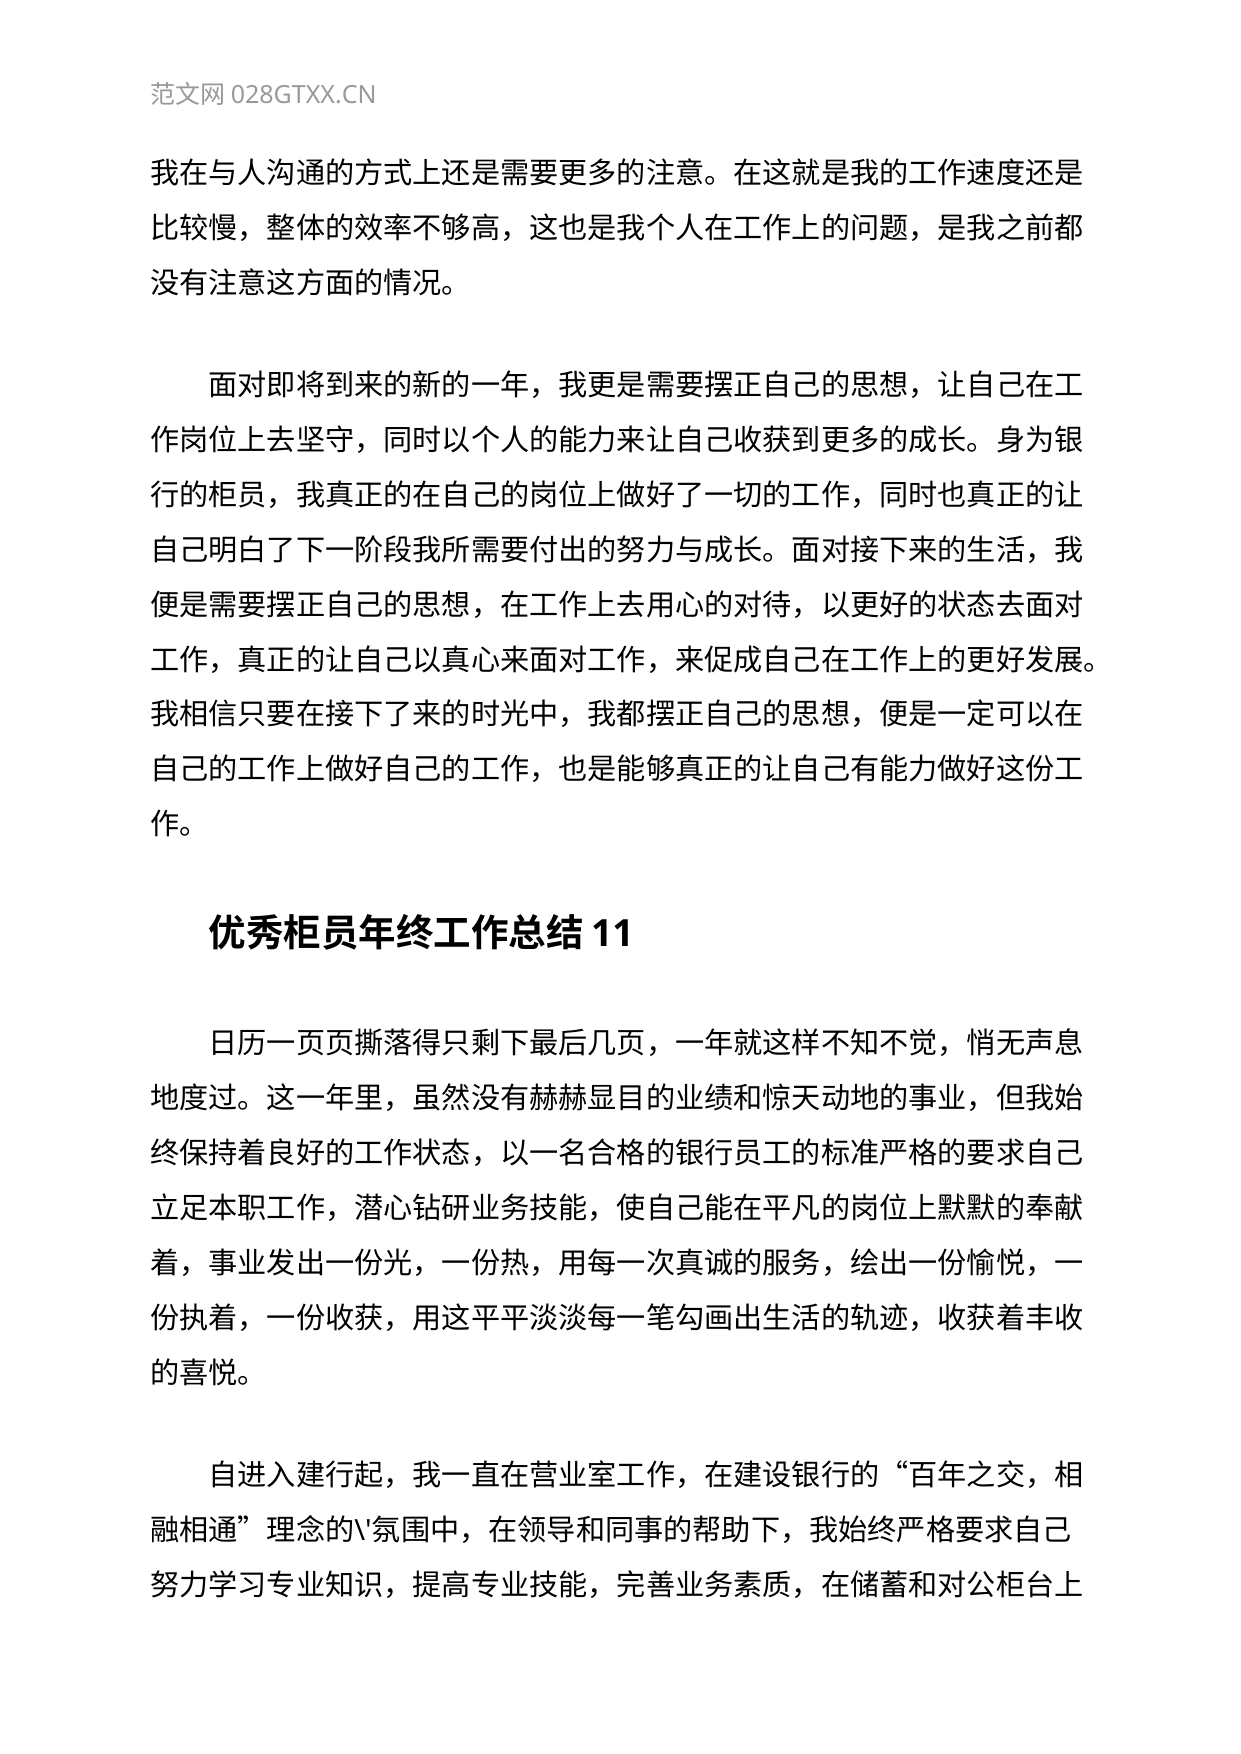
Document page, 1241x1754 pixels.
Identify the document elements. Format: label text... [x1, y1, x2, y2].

text 优秀柜员年终工作总结11 [150, 902, 1090, 957]
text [150, 150, 1090, 302]
text 面对即将到来的新的一年，我更是需要摆正自己的思想，让自己在工作岗位上去坚守，同时以个人的能力来让自己收获到更多的成长。身为银行的柜员，我真正的在自己的岗位上做好了一切的工作，同时也真正的让自己明白了下一阶段我所需要付出的努力与成长。面对接下来的生活，我便是需要摆正自己的思想，在工作上去用心的对待，以更好的状态去面对工作，真正的让自己以真心来面对工作，来促成自己在工作上的更好发展。我相信只要在接下了来的时光中，我都摆正自己的思想，便是一定可以在自己的工作上做好自己的工作，也是能够真正的让自己有能力做好这份工作。 [150, 362, 1090, 843]
text 日历一页页撕落得只剩下最后几页，一年就这样不知不觉，悄无声息地度过。这一年里，虽然没有赫赫显目的业绩和惊天动地的事业，但我始终保持着良好的工作状态，以一名合格的银行员工的标准严格的要求自己立足本职工作，潜心钻研业务技能，使自己能在平凡的岗位上默默的奉献着，事业发出一份光，一份热，用每一次真诚的服务，绘出一份愉悦，一份执着，一份收获，用这平平淡淡每一笔勾画出生活的轨迹，收获着丰收的喜悦。 [150, 1020, 1090, 1392]
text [150, 1451, 1090, 1603]
